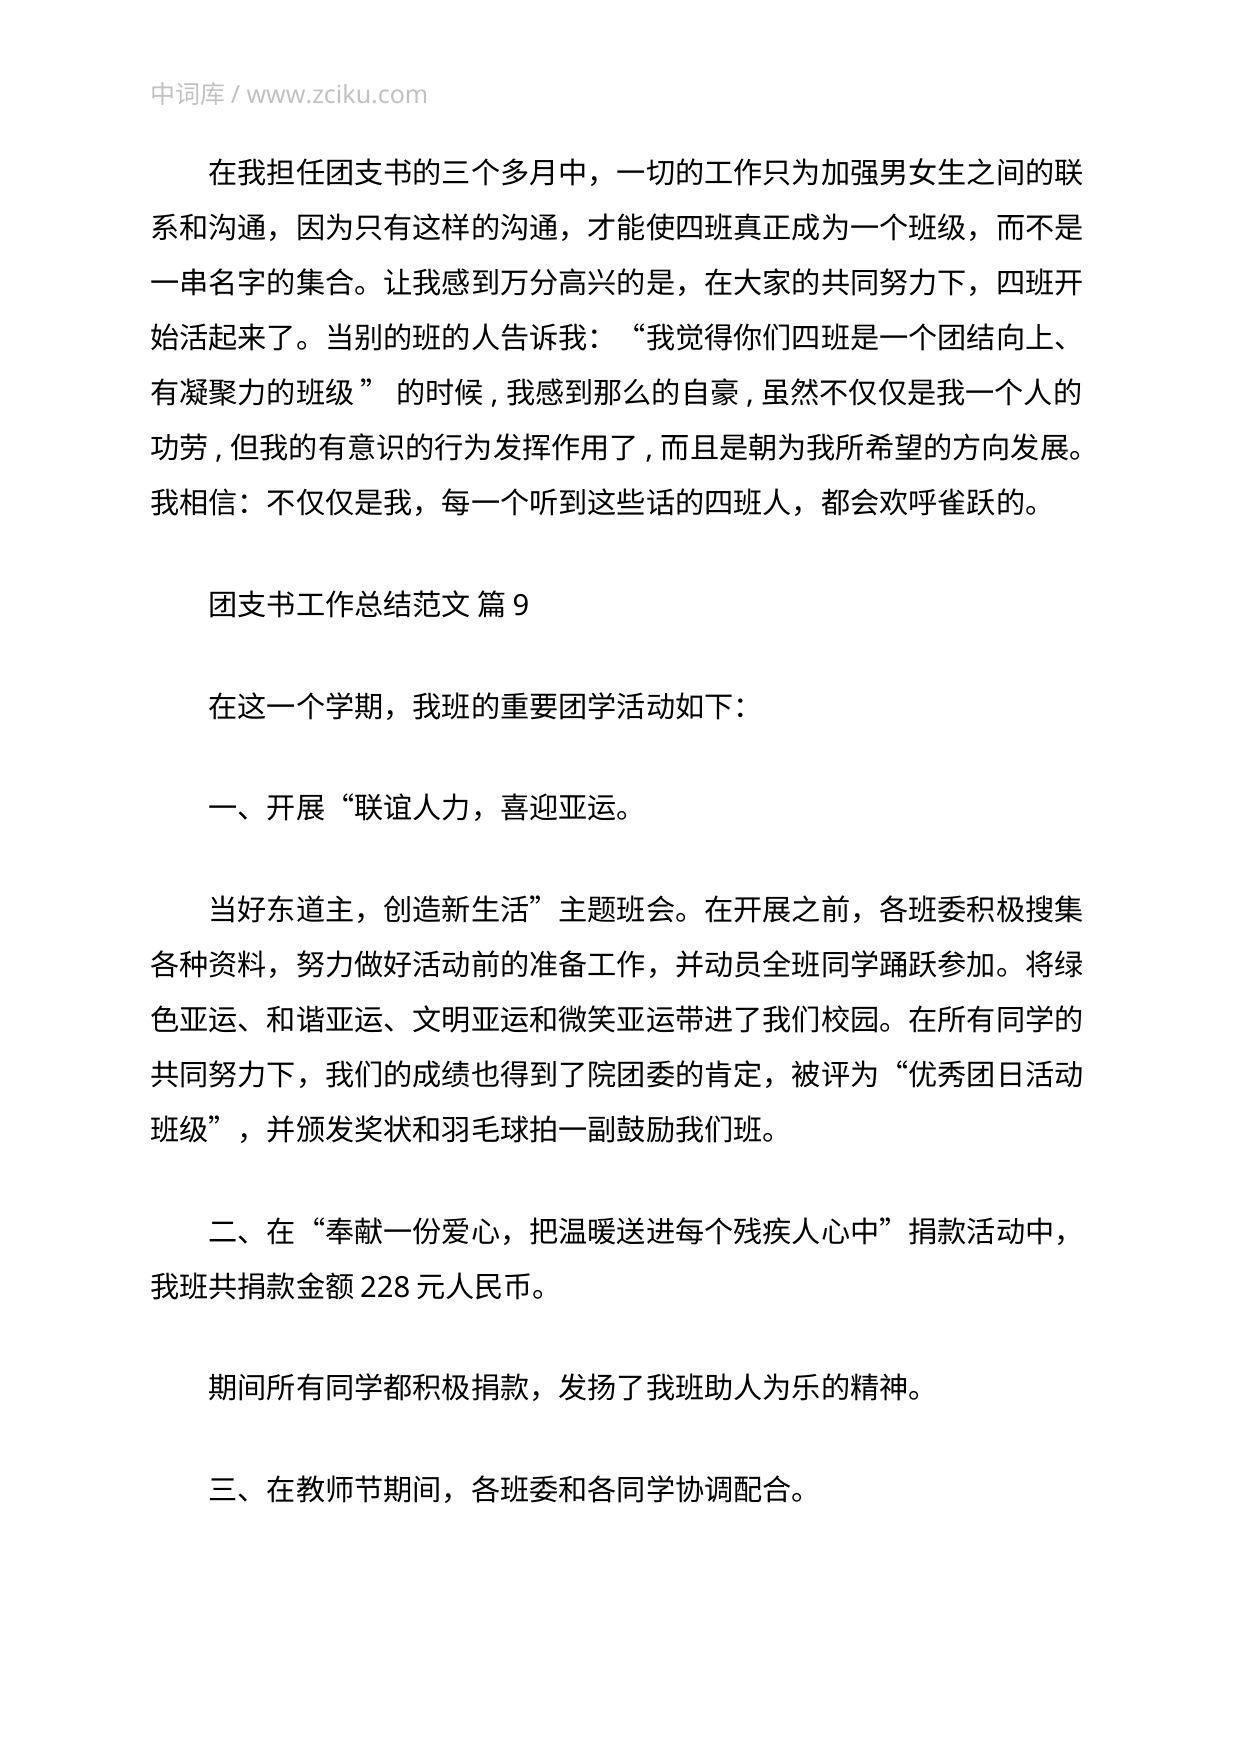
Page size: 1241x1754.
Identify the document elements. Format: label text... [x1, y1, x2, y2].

text 三、在教师节期间，各班委和各同学协调配合。 [150, 1467, 1090, 1509]
text 在我担任团支书的三个多月中，一切的工作只为加强男女生之间的联系和沟通，因为只有这样的沟通，才能使四班真正成为一个班级，而不是一串名字的集合。让我感到万分高兴的是，在大家的共同努力下，四班开始活起来了。当别的班的人告诉我：“我觉得你们四班是一个团结向上、有凝聚力的班级 ” 的时候 , 我感到那么的自豪 , 虽然不仅仅是我一个人的功劳 , 但我的有意识的行为发挥作用了 , 而且是朝为我所希望的方向发展。我相信：不仅仅是我，每一个听到这些话的四班人，都会欢呼雀跃的。 [150, 150, 1090, 522]
text 二、在“奉献一份爱心，把温暖送进每个残疾人心中”捐款活动中，我班共捐款金额228元人民币。 [150, 1208, 1090, 1306]
text 当好东道主，创造新生活”主题班会。在开展之前，各班委积极搜集各种资料，努力做好活动前的准备工作，并动员全班同学踊跃参加。将绿色亚运、和谐亚运、文明亚运和微笑亚运带进了我们校园。在所有同学的共同努力下，我们的成绩也得到了院团委的肯定，被评为“优秀团日活动班级”，并颁发奖状和羽毛球拍一副鼓励我们班。 [150, 887, 1090, 1149]
text 团支书工作总结范文 篇9 [150, 581, 1090, 624]
text 在这一个学期，我班的重要团学活动如下： [150, 683, 1090, 726]
text 期间所有同学都积极捐款，发扬了我班助人为乐的精神。 [150, 1365, 1090, 1407]
text 一、开展“联谊人力，喜迎亚运。 [150, 785, 1090, 827]
